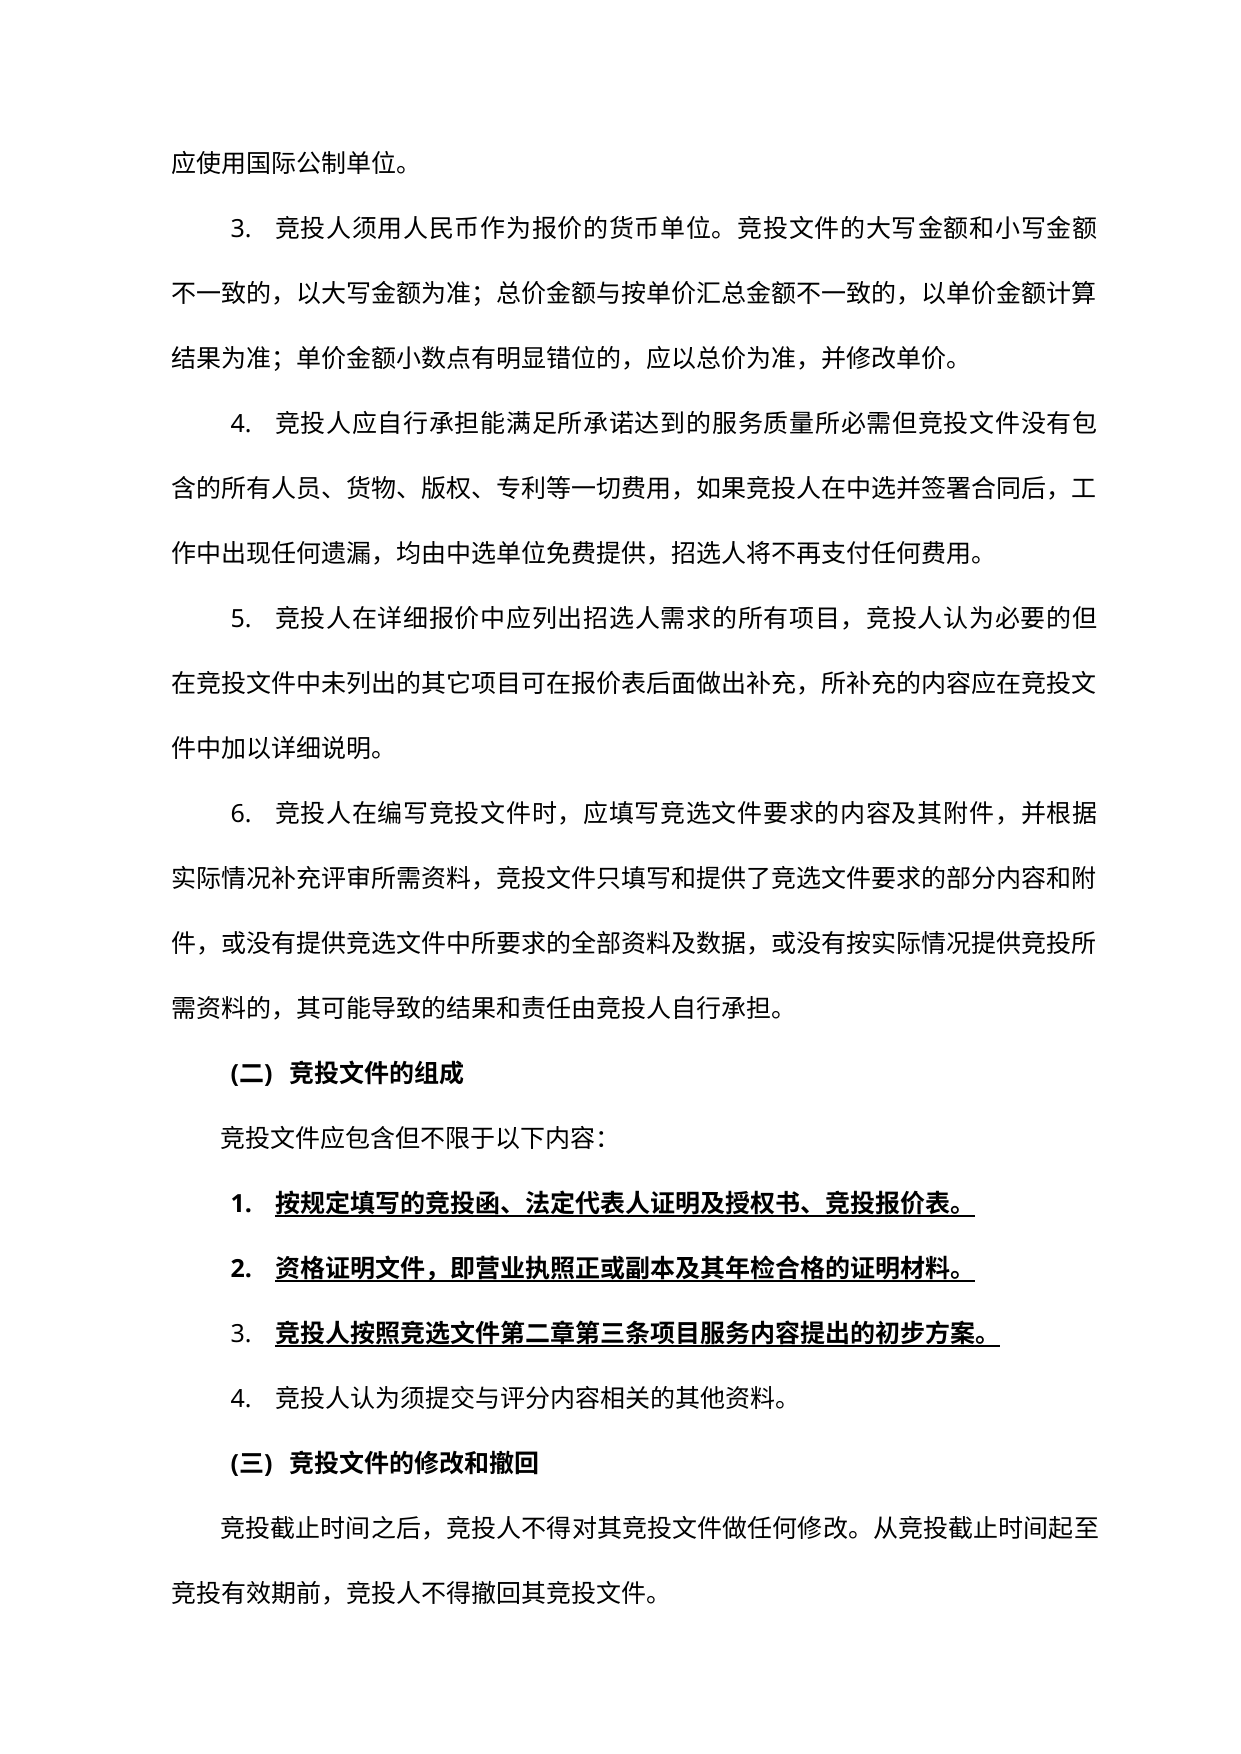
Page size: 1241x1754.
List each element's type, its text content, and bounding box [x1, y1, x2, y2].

list 竞投人在编写竞投文件时，应填写竞选文件要求的内容及其附件，并根据实际情况补充评审所需资料，竞投文件只填写和提供了竞选文件要求的部分内容和附件，或没有提供竞选文件中所要求的全部资料及数据，或没有按实际情况提供竞投所需资料的，其可能导致的结果和责任由竞投人自行承担。 [171, 779, 1100, 1039]
list 竞投文件的组成 [171, 1039, 1100, 1104]
text 竞投截止时间之后，竞投人不得对其竞投文件做任何修改。从竞投截止时间起至竞投有效期前，竞投人不得撤回其竞投文件。 [171, 1494, 1100, 1624]
list 竞投人按照竞选文件第二章第三条项目服务内容提出的初步方案。 [171, 1299, 1100, 1364]
text 竞投文件应包含但不限于以下内容： [171, 1104, 1100, 1169]
list 竞投人应自行承担能满足所承诺达到的服务质量所必需但竞投文件没有包含的所有人员、货物、版权、专利等一切费用，如果竞投人在中选并签署合同后，工作中出现任何遗漏，均由中选单位免费提供，招选人将不再支付任何费用。 [171, 389, 1100, 584]
list 竞投文件的修改和撤回 [171, 1429, 1100, 1494]
list 竞投人须用人民币作为报价的货币单位。竞投文件的大写金额和小写金额不一致的，以大写金额为准；总价金额与按单价汇总金额不一致的，以单价金额计算结果为准；单价金额小数点有明显错位的，应以总价为准，并修改单价。 [171, 194, 1100, 389]
list 按规定填写的竞投函、法定代表人证明及授权书、竞投报价表。 [171, 1169, 1100, 1234]
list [171, 129, 1100, 194]
list 竞投人认为须提交与评分内容相关的其他资料。 [171, 1364, 1100, 1429]
list 资格证明文件，即营业执照正或副本及其年检合格的证明材料。 [171, 1234, 1100, 1299]
list 竞投人在详细报价中应列出招选人需求的所有项目，竞投人认为必要的但在竞投文件中未列出的其它项目可在报价表后面做出补充，所补充的内容应在竞投文件中加以详细说明。 [171, 584, 1100, 779]
